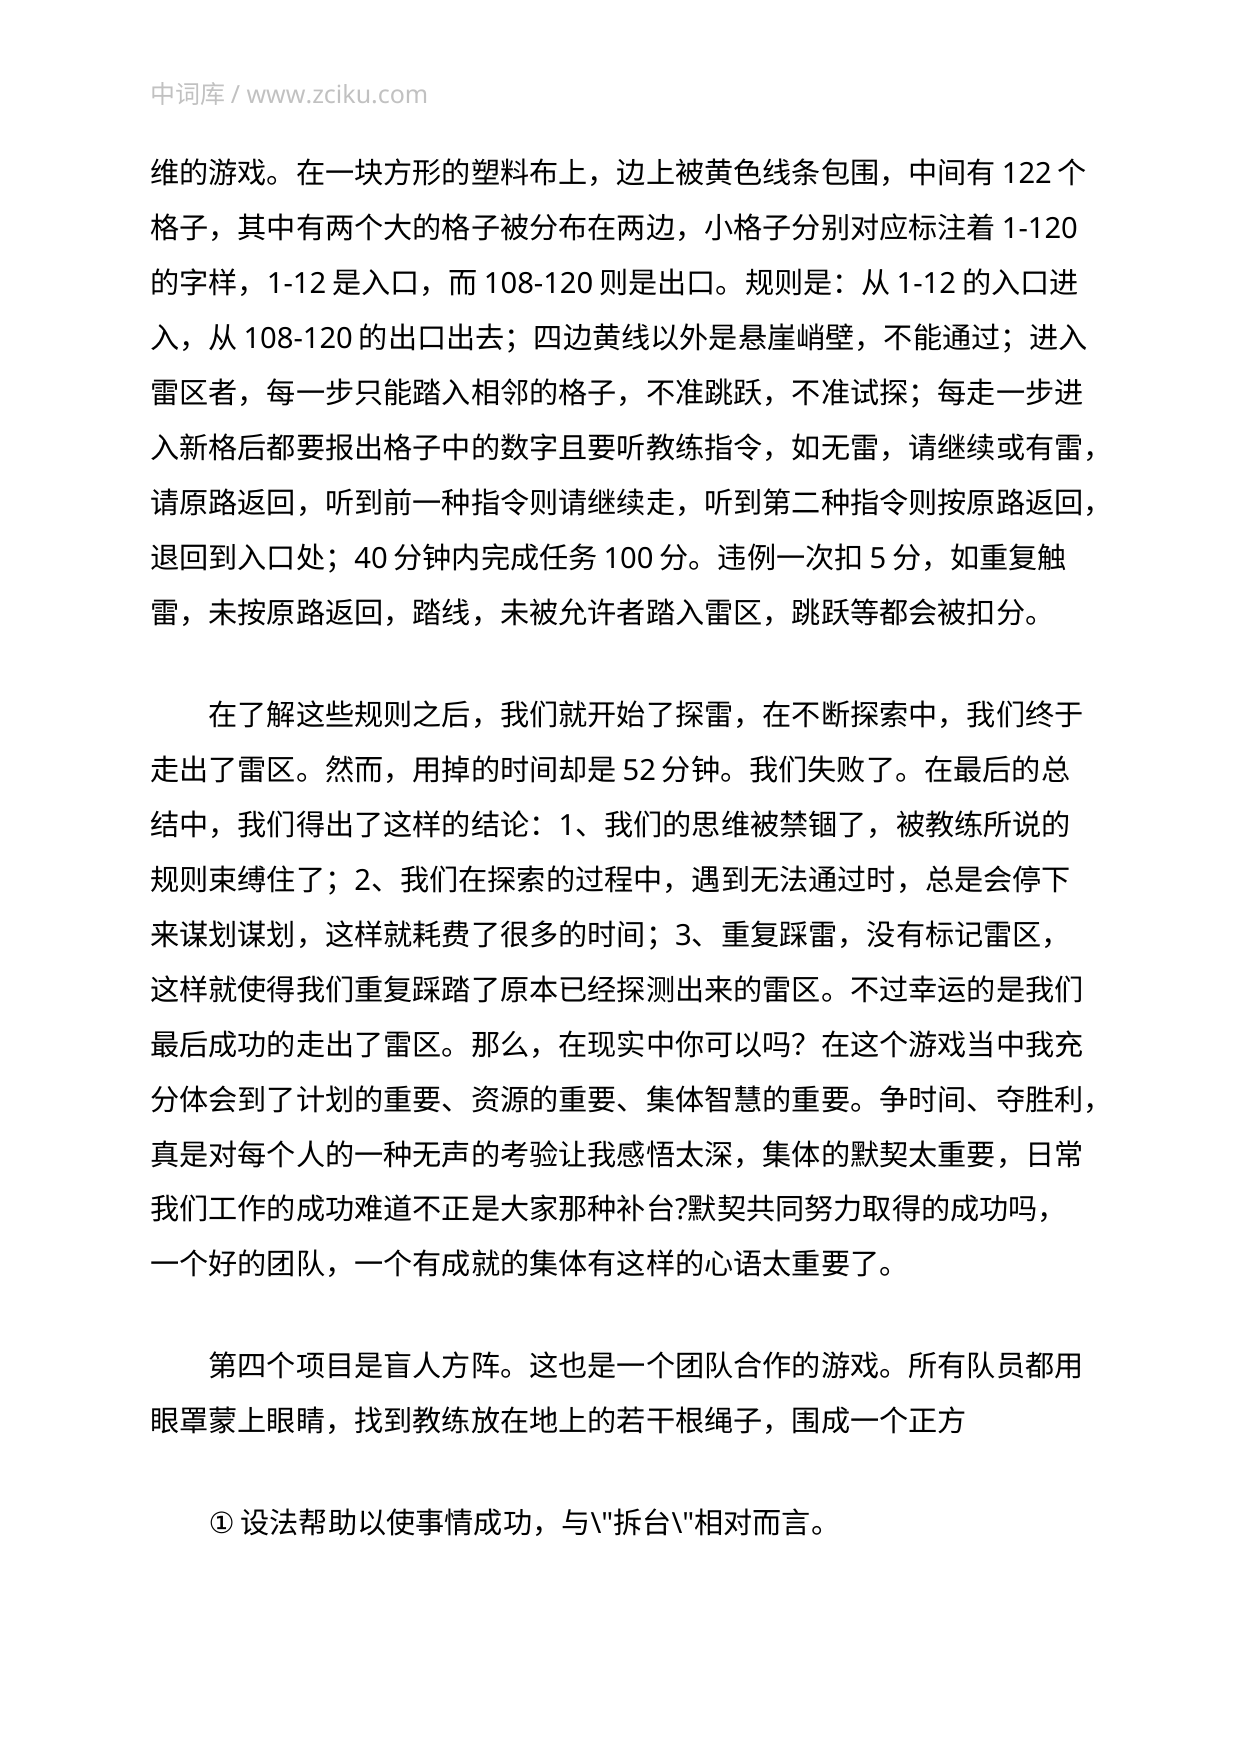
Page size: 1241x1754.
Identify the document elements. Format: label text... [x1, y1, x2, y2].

text ①设法帮助以使事情成功，与\"拆台\"相对而言。 [150, 1499, 1090, 1542]
text 第四个项目是盲人方阵。这也是一个团队合作的游戏。所有队员都用眼罩蒙上眼睛，找到教练放在地上的若干根绳子，围成一个正方 [150, 1343, 1090, 1440]
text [150, 150, 1090, 632]
text 在了解这些规则之后，我们就开始了探雷，在不断探索中，我们终于走出了雷区。然而，用掉的时间却是52分钟。我们失败了。在最后的总结中，我们得出了这样的结论：1、我们的思维被禁锢了，被教练所说的规则束缚住了；2、我们在探索的过程中，遇到无法通过时，总是会停下来谋划谋划，这样就耗费了很多的时间；3、重复踩雷，没有标记雷区，这样就使得我们重复踩踏了原本已经探测出来的雷区。不过幸运的是我们最后成功的走出了雷区。那么，在现实中你可以吗？在这个游戏当中我充分体会到了计划的重要、资源的重要、集体智慧的重要。争时间、夺胜利，真是对每个人的一种无声的考验让我感悟太深，集体的默契太重要，日常我们工作的成功难道不正是大家那种补台?默契共同努力取得的成功吗，一个好的团队，一个有成就的集体有这样的心语太重要了。 [150, 691, 1090, 1283]
